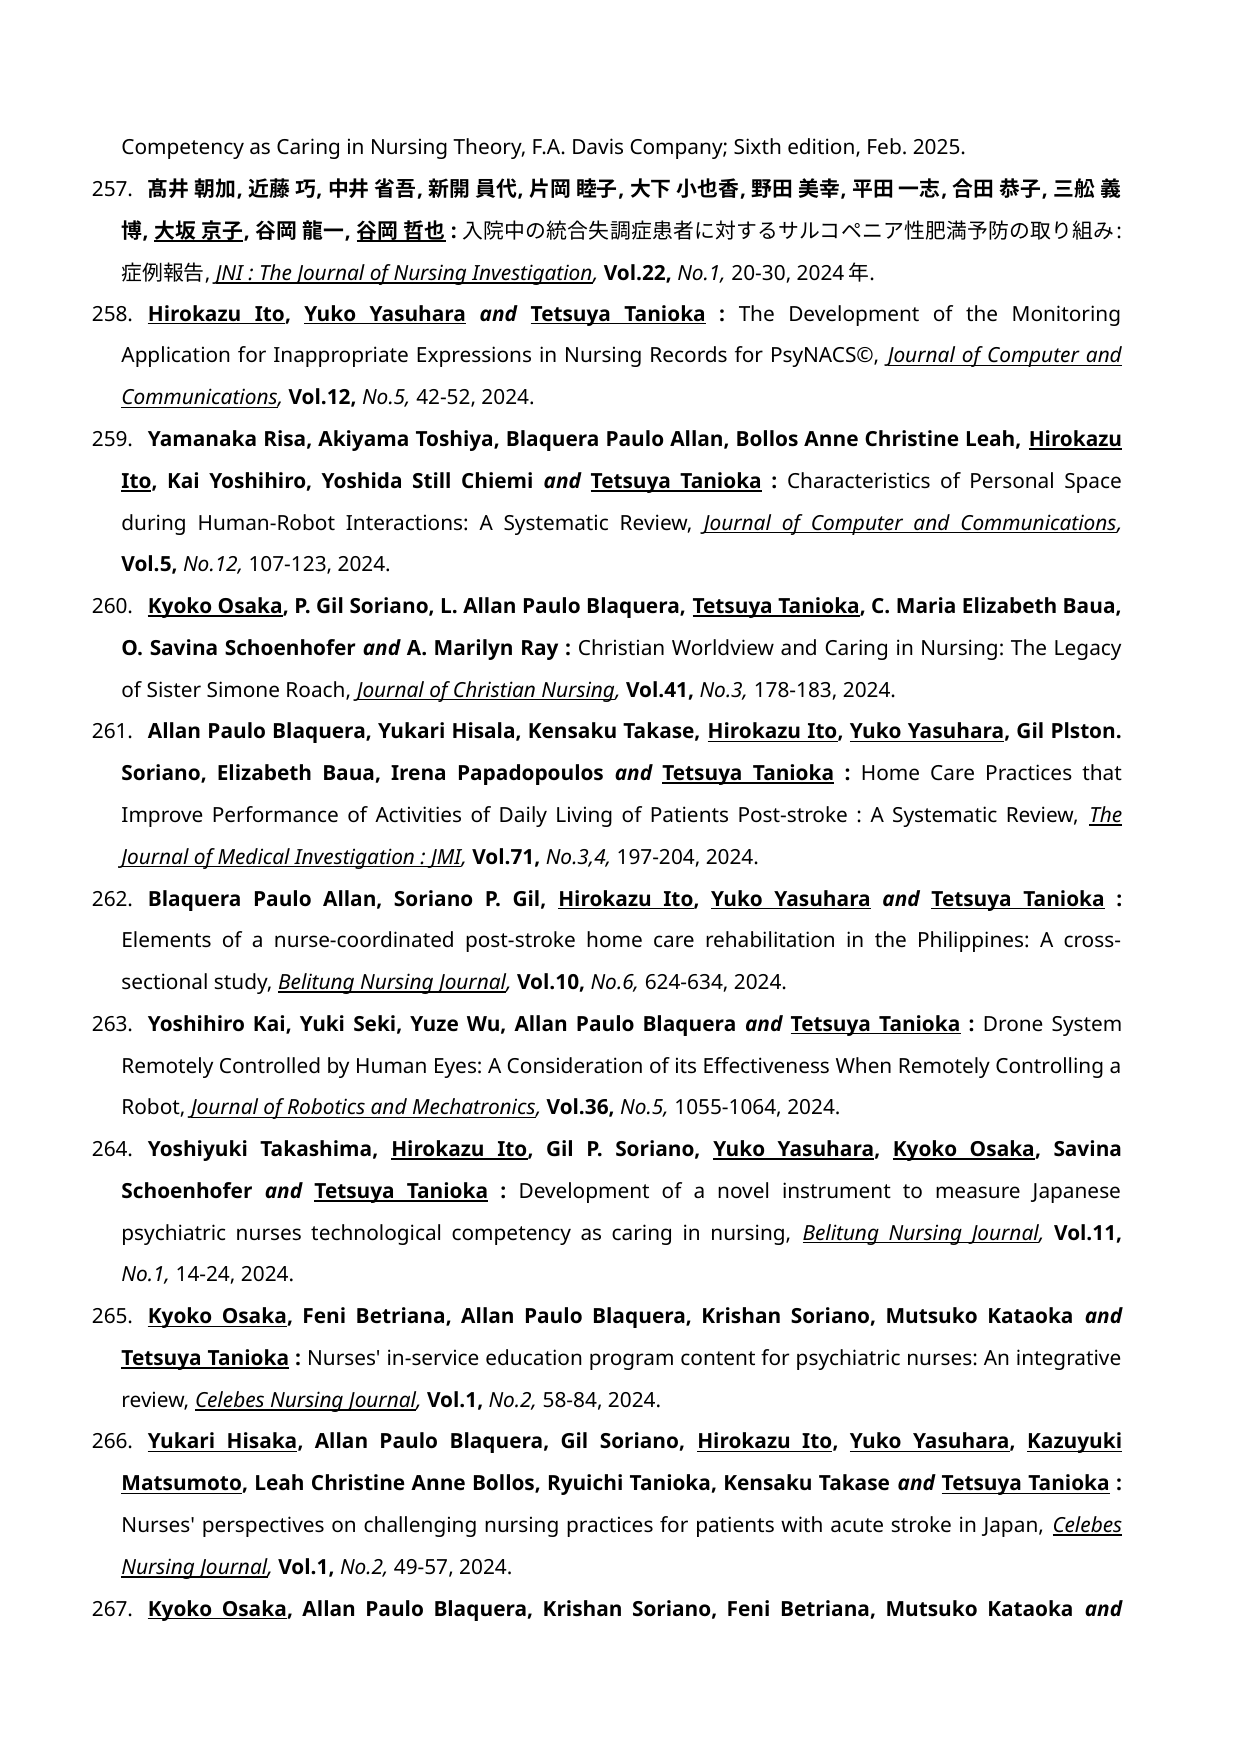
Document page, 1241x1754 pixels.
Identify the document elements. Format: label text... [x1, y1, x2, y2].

list Kyoko Osaka, P. Gil Soriano, L. Allan Paulo Blaquera, Tetsuya Tanioka, C. Maria Elizabeth Baua, O. Savina Schoenhofer and A. Marilyn Ray : Christian Worldview and Caring in Nursing: The Legacy of Sister Simone Roach, Journal of Christian Nursing, Vol.41, No.3, 178-183, 2024. [92, 584, 1122, 710]
list 髙井 朝加, 近藤 巧, 中井 省吾, 新開 員代, 片岡 睦子, 大下 小也香, 野田 美幸, 平田 一志, 合田 恭子, 三舩 義博, 大坂 京子, 谷岡 龍一, 谷岡 哲也 : 入院中の統合失調症患者に対するサルコペニア性肥満予防の取り組み:症例報告, JNI : The Journal of Nursing Investigation, Vol.22, No.1, 20-30, 2024年. [92, 167, 1122, 292]
list Allan Paulo Blaquera, Yukari Hisala, Kensaku Takase, Hirokazu Ito, Yuko Yasuhara, Gil Plston. Soriano, Elizabeth Baua, Irena Papadopoulos and Tetsuya Tanioka : Home Care Practices that Improve Performance of Activities of Daily Living of Patients Post-stroke : A Systematic Review, The Journal of Medical Investigation : JMI, Vol.71, No.3,4, 197-204, 2024. [92, 710, 1122, 877]
list Yamanaka Risa, Akiyama Toshiya, Blaquera Paulo Allan, Bollos Anne Christine Leah, Hirokazu Ito, Kai Yoshihiro, Yoshida Still Chiemi and Tetsuya Tanioka : Characteristics of Personal Space during Human-Robot Interactions: A Systematic Review, Journal of Computer and Communications, Vol.5, No.12, 107-123, 2024. [92, 417, 1122, 584]
list Hirokazu Ito, Yuko Yasuhara and Tetsuya Tanioka : The Development of the Monitoring Application for Inappropriate Expressions in Nursing Records for PsyNACS©, Journal of Computer and Communications, Vol.12, No.5, 42-52, 2024. [92, 292, 1122, 417]
list Yoshiyuki Takashima, Hirokazu Ito, Gil P. Soriano, Yuko Yasuhara, Kyoko Osaka, Savina Schoenhofer and Tetsuya Tanioka : Development of a novel instrument to measure Japanese psychiatric nurses technological competency as caring in nursing, Belitung Nursing Journal, Vol.11, No.1, 14-24, 2024. [92, 1128, 1122, 1295]
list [92, 1587, 1122, 1629]
list Yukari Hisaka, Allan Paulo Blaquera, Gil Soriano, Hirokazu Ito, Yuko Yasuhara, Kazuyuki Matsumoto, Leah Christine Anne Bollos, Ryuichi Tanioka, Kensaku Takase and Tetsuya Tanioka : Nurses' perspectives on challenging nursing practices for patients with acute stroke in Japan, Celebes Nursing Journal, Vol.1, No.2, 49-57, 2024. [92, 1420, 1122, 1587]
list Yoshihiro Kai, Yuki Seki, Yuze Wu, Allan Paulo Blaquera and Tetsuya Tanioka : Drone System Remotely Controlled by Human Eyes: A Consideration of its Effectiveness When Remotely Controlling a Robot, Journal of Robotics and Mechatronics, Vol.36, No.5, 1055-1064, 2024. [92, 1002, 1122, 1128]
list Kyoko Osaka, Feni Betriana, Allan Paulo Blaquera, Krishan Soriano, Mutsuko Kataoka and Tetsuya Tanioka : Nurses' in-service education program content for psychiatric nurses: An integrative review, Celebes Nursing Journal, Vol.1, No.2, 58-84, 2024. [92, 1295, 1122, 1420]
list Blaquera Paulo Allan, Soriano P. Gil, Hirokazu Ito, Yuko Yasuhara and Tetsuya Tanioka : Elements of a nurse-coordinated post-stroke home care rehabilitation in the Philippines: A cross-sectional study, Belitung Nursing Journal, Vol.10, No.6, 624-634, 2024. [92, 877, 1122, 1002]
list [92, 125, 1122, 167]
